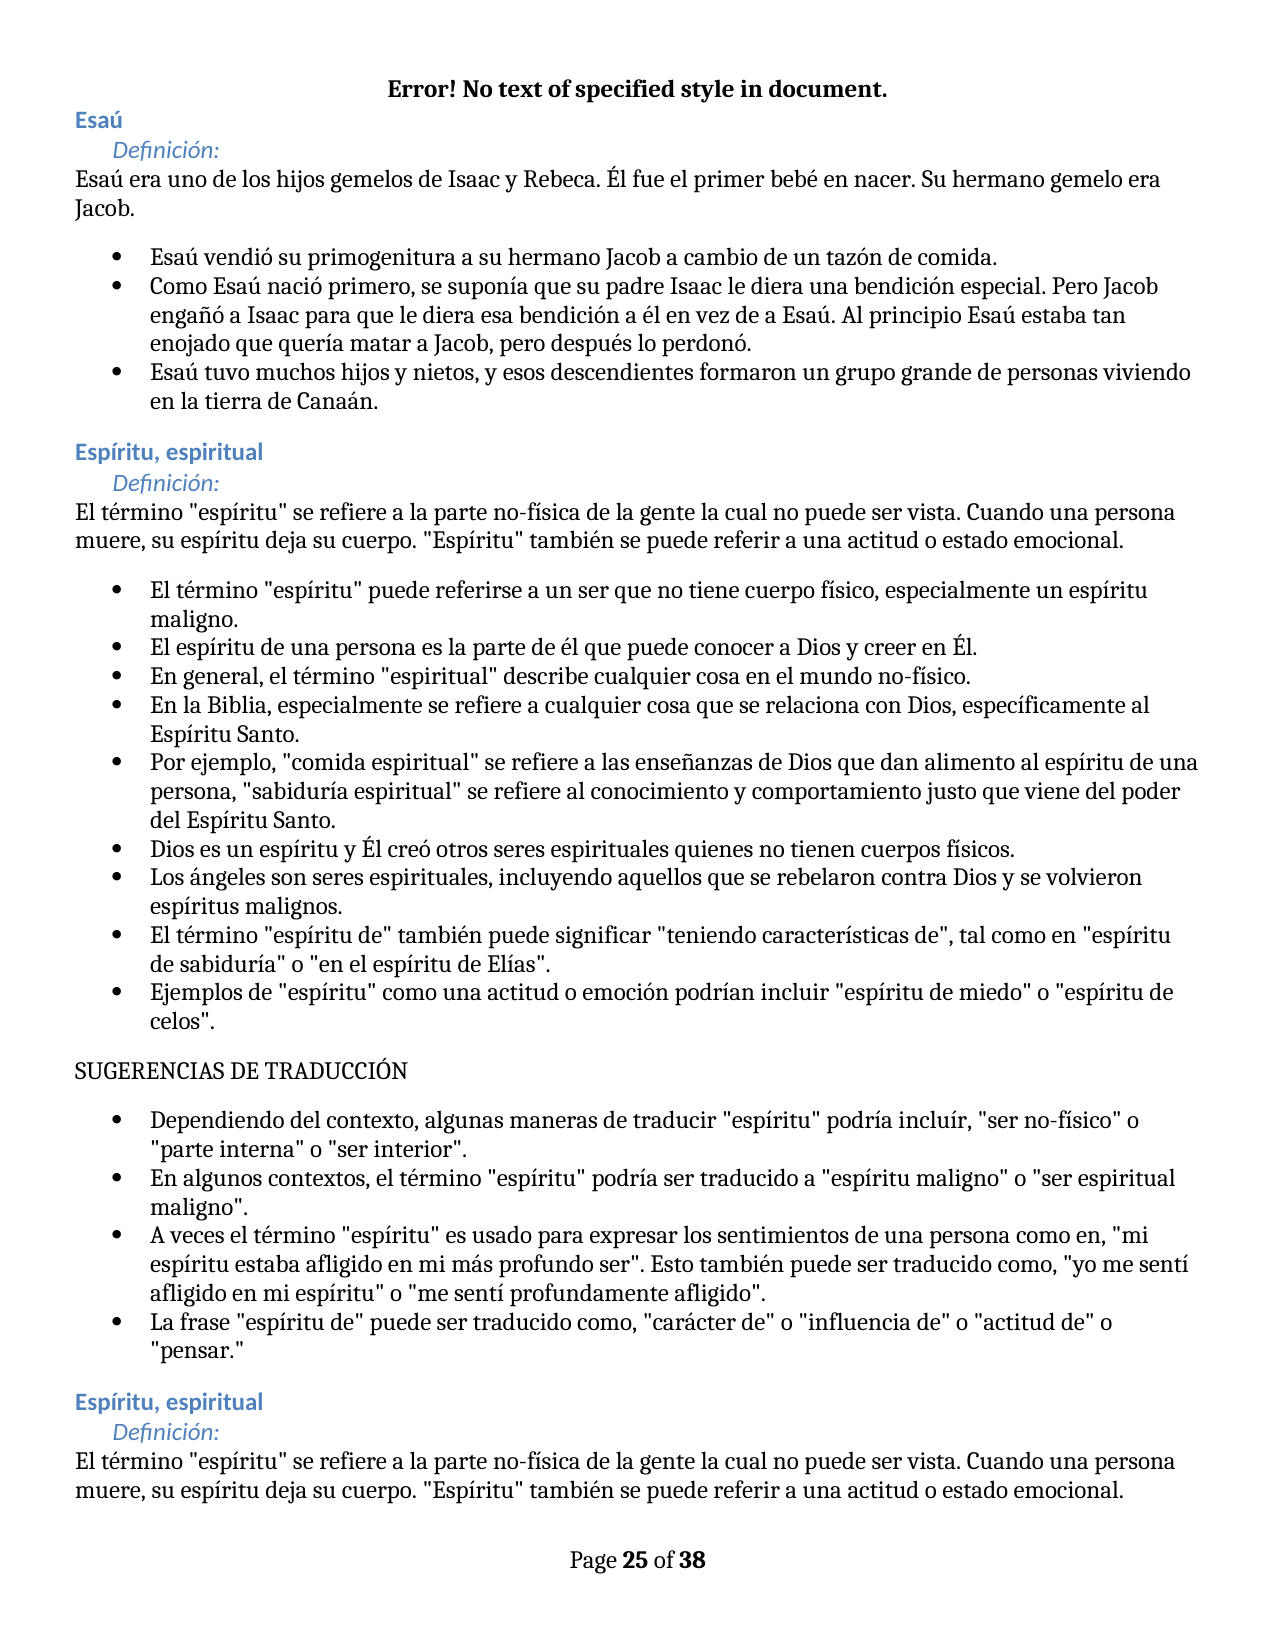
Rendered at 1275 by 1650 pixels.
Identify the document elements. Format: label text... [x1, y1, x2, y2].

text SUGERENCIAS DE TRADUCCIÓN [75, 1057, 1200, 1085]
list El término "espíritu" puede referirse a un ser que no tiene cuerpo físico, especialmente un espíritu maligno. [112, 576, 1200, 633]
text Esaú era uno de los hijos gemelos de Isaac y Rebeca. Él fue el primer bebé en nacer. Su hermano gemelo era Jacob. [75, 165, 1200, 222]
list El término "espíritu de" también puede significar "teniendo características de", tal como en "espíritu de sabiduría" o "en el espíritu de Elías". [112, 921, 1200, 978]
list El espíritu de una persona es la parte de él que puede conocer a Dios y creer en Él. [112, 633, 1200, 662]
list Los ángeles son seres espirituales, incluyendo aquellos que se rebelaron contra Dios y se volvieron espíritus malignos. [112, 863, 1200, 921]
list Por ejemplo, "comida espiritual" se refiere a las enseñanzas de Dios que dan alimento al espíritu de una persona, "sabiduría espiritual" se refiere al conocimiento y comportamiento justo que viene del poder del Espíritu Santo. [112, 748, 1200, 834]
text El término "espíritu" se refiere a la parte no-física de la gente la cual no puede ser vista. Cuando una persona muere, su espíritu deja su cuerpo. "Espíritu" también se puede referir a una actitud o estado emocional. [75, 1447, 1200, 1504]
subtitle Esaú [75, 104, 1200, 134]
subtitle Espíritu, espiritual [75, 436, 1200, 467]
subtitle Definición: [75, 1416, 1200, 1447]
subtitle Definición: [75, 134, 1200, 165]
list En general, el término "espiritual" describe cualquier cosa en el mundo no-físico. [112, 662, 1200, 691]
list Dios es un espíritu y Él creó otros seres espirituales quienes no tienen cuerpos físicos. [112, 834, 1200, 863]
list Ejemplos de "espíritu" como una actitud o emoción podrían incluir "espíritu de miedo" o "espíritu de celos". [112, 978, 1200, 1036]
list En algunos contextos, el término "espíritu" podría ser traducido a "espíritu maligno" o "ser espiritual maligno". [112, 1164, 1200, 1221]
list Esaú tuvo muchos hijos y nietos, y esos descendientes formaron un grupo grande de personas viviendo en la tierra de Canaán. [112, 358, 1200, 416]
list La frase "espíritu de" puede ser traducido como, "carácter de" o "influencia de" o "actitud de" o "pensar." [112, 1307, 1200, 1365]
list A veces el término "espíritu" es usado para expresar los sentimientos de una persona como en, "mi espíritu estaba afligido en mi más profundo ser". Esto también puede ser traducido como, "yo me sentí afligido en mi espíritu" o "me sentí profundamente afligido". [112, 1221, 1200, 1307]
subtitle Espíritu, espiritual [75, 1386, 1200, 1416]
list En la Biblia, especialmente se refiere a cualquier cosa que se relaciona con Dios, específicamente al Espíritu Santo. [112, 691, 1200, 748]
list Esaú vendió su primogenitura a su hermano Jacob a cambio de un tazón de comida. [112, 243, 1200, 272]
list Dependiendo del contexto, algunas maneras de traducir "espíritu" podría incluír, "ser no-físico" o "parte interna" o "ser interior". [112, 1106, 1200, 1164]
text El término "espíritu" se refiere a la parte no-física de la gente la cual no puede ser vista. Cuando una persona muere, su espíritu deja su cuerpo. "Espíritu" también se puede referir a una actitud o estado emocional. [75, 497, 1200, 555]
subtitle Definición: [75, 467, 1200, 497]
